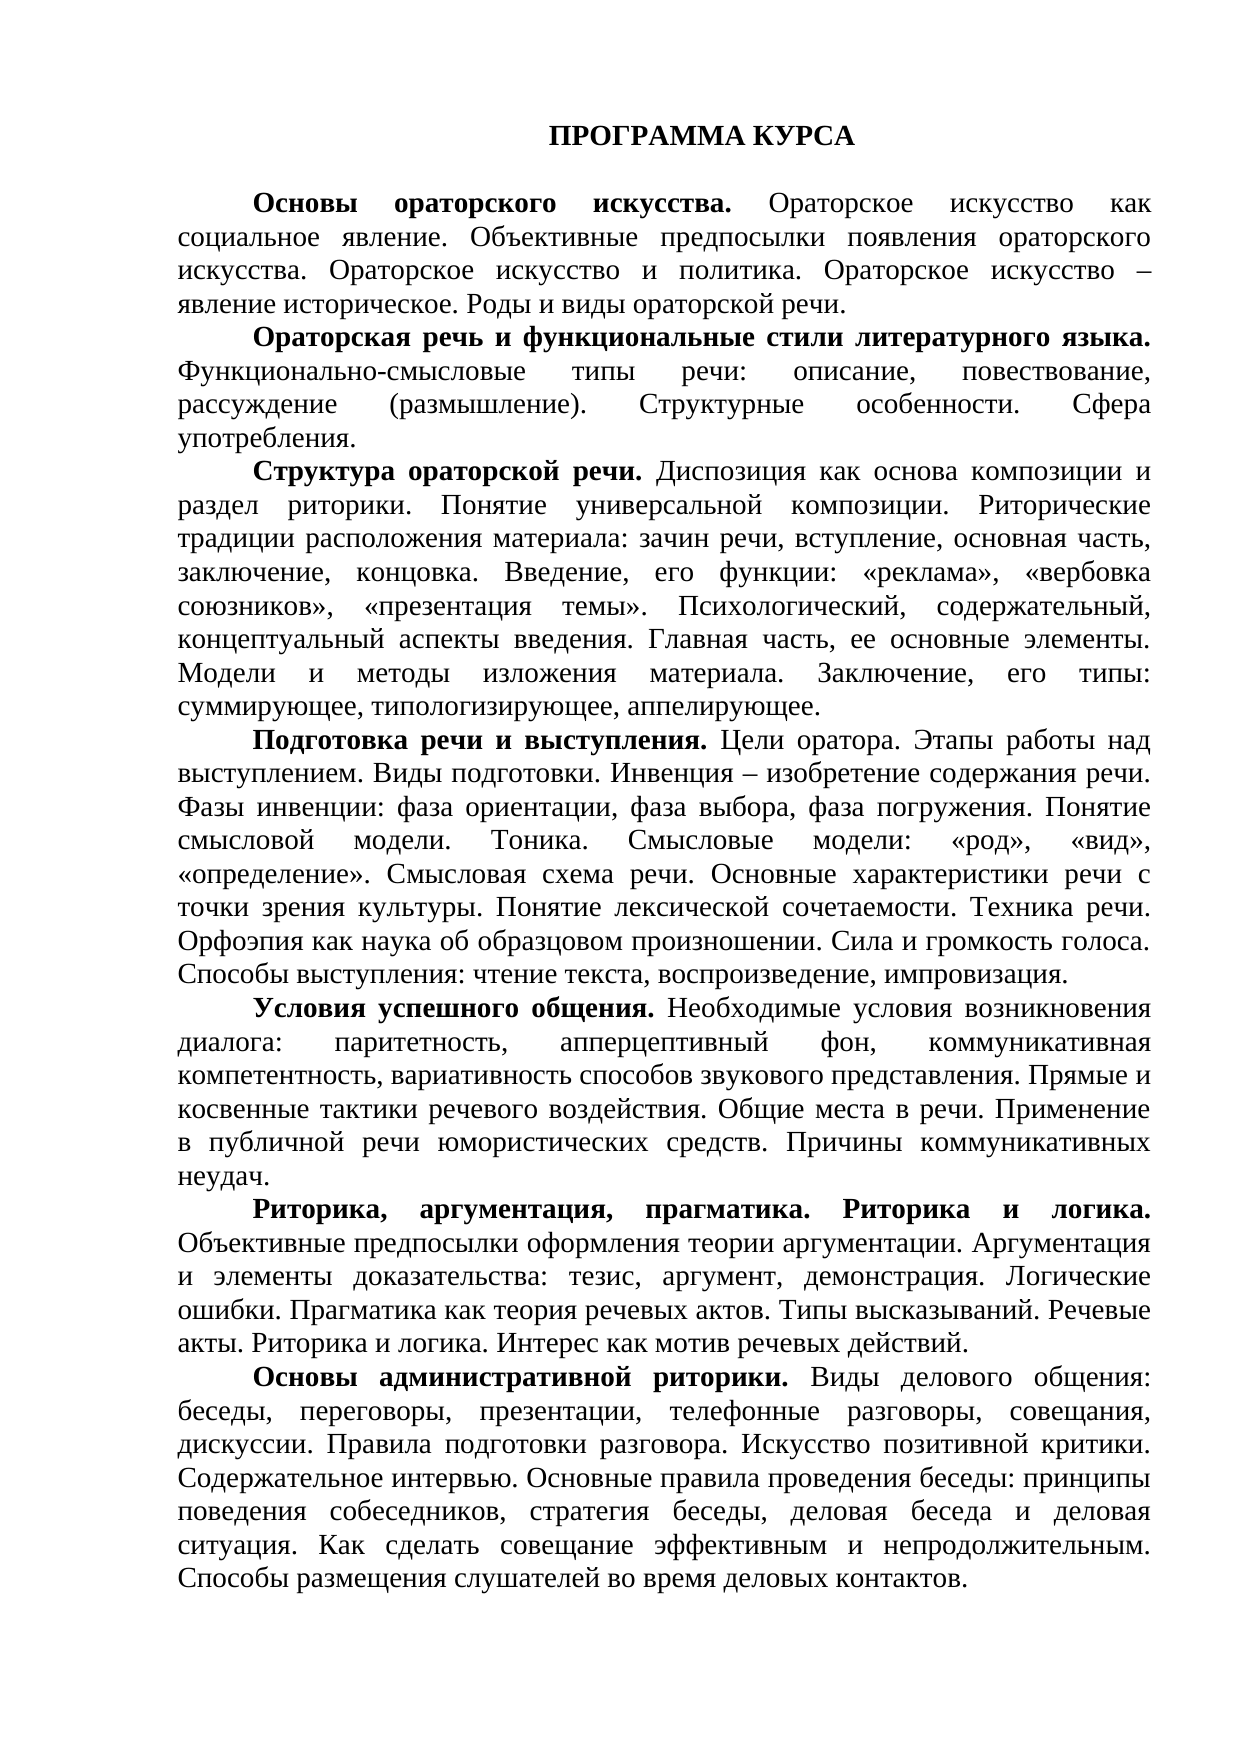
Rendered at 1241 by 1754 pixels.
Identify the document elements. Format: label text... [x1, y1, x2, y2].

text Структура ораторской речи. Диспозиция как основа композиции и раздел риторики. Понятие универсальной композиции. Риторические традиции расположения материала: зачин речи, вступление, основная часть, заключение, концовка. Введение, его функции: «реклама», «вербовка союзников», «презентация темы». Психологический, содержательный, концептуальный аспекты введения. Главная часть, ее основные элементы. Модели и методы изложения материала. Заключение, его типы: суммирующее, типологизирующее, аппелирующее. [177, 453, 1152, 722]
text Ораторская речь и функциональные стили литературного языка. Функционально-смысловые типы речи: описание, повествование, рассуждение (размышление). Структурные особенности. Сфера употребления. [177, 319, 1152, 453]
text Основы административной риторики. Виды делового общения: беседы, переговоры, презентации, телефонные разговоры, совещания, дискуссии. Правила подготовки разговора. Искусство позитивной критики. Содержательное интервью. Основные правила проведения беседы: принципы поведения собеседников, стратегия беседы, деловая беседа и деловая ситуация. Как сделать совещание эффективным и непродолжительным. Способы размещения слушателей во время деловых контактов. [177, 1359, 1152, 1594]
text Условия успешного общения. Необходимые условия возникновения диалога: паритетность, апперцептивный фон, коммуникативная компетентность, вариативность способов звукового представления. Прямые и косвенные тактики речевого воздействия. Общие места в речи. Применение в публичной речи юмористических средств. Причины коммуникативных неудач. [177, 990, 1152, 1191]
text ПРОГРАММА КУРСА [177, 118, 1152, 152]
text Подготовка речи и выступления. Цели оратора. Этапы работы над выступлением. Виды подготовки. Инвенция – изобретение содержания речи. Фазы инвенции: фаза ориентации, фаза выбора, фаза погружения. Понятие смысловой модели. Тоника. Смысловые модели: «род», «вид», «определение». Смысловая схема речи. Основные характеристики речи с точки зрения культуры. Понятие лексической сочетаемости. Техника речи. Орфоэпия как наука об образцовом произношении. Сила и громкость голоса. Способы выступления: чтение текста, воспроизведение, импровизация. [177, 722, 1152, 990]
text Риторика, аргументация, прагматика. Риторика и логика. Объективные предпосылки оформления теории аргументации. Аргументация и элементы доказательства: тезис, аргумент, демонстрация. Логические ошибки. Прагматика как теория речевых актов. Типы высказываний. Речевые акты. Риторика и логика. Интерес как мотив речевых действий. [177, 1191, 1152, 1359]
text Основы ораторского искусства. Ораторское искусство как социальное явление. Объективные предпосылки появления ораторского искусства. Ораторское искусство и политика. Ораторское искусство – явление историческое. Роды и виды ораторской речи. [177, 185, 1152, 319]
